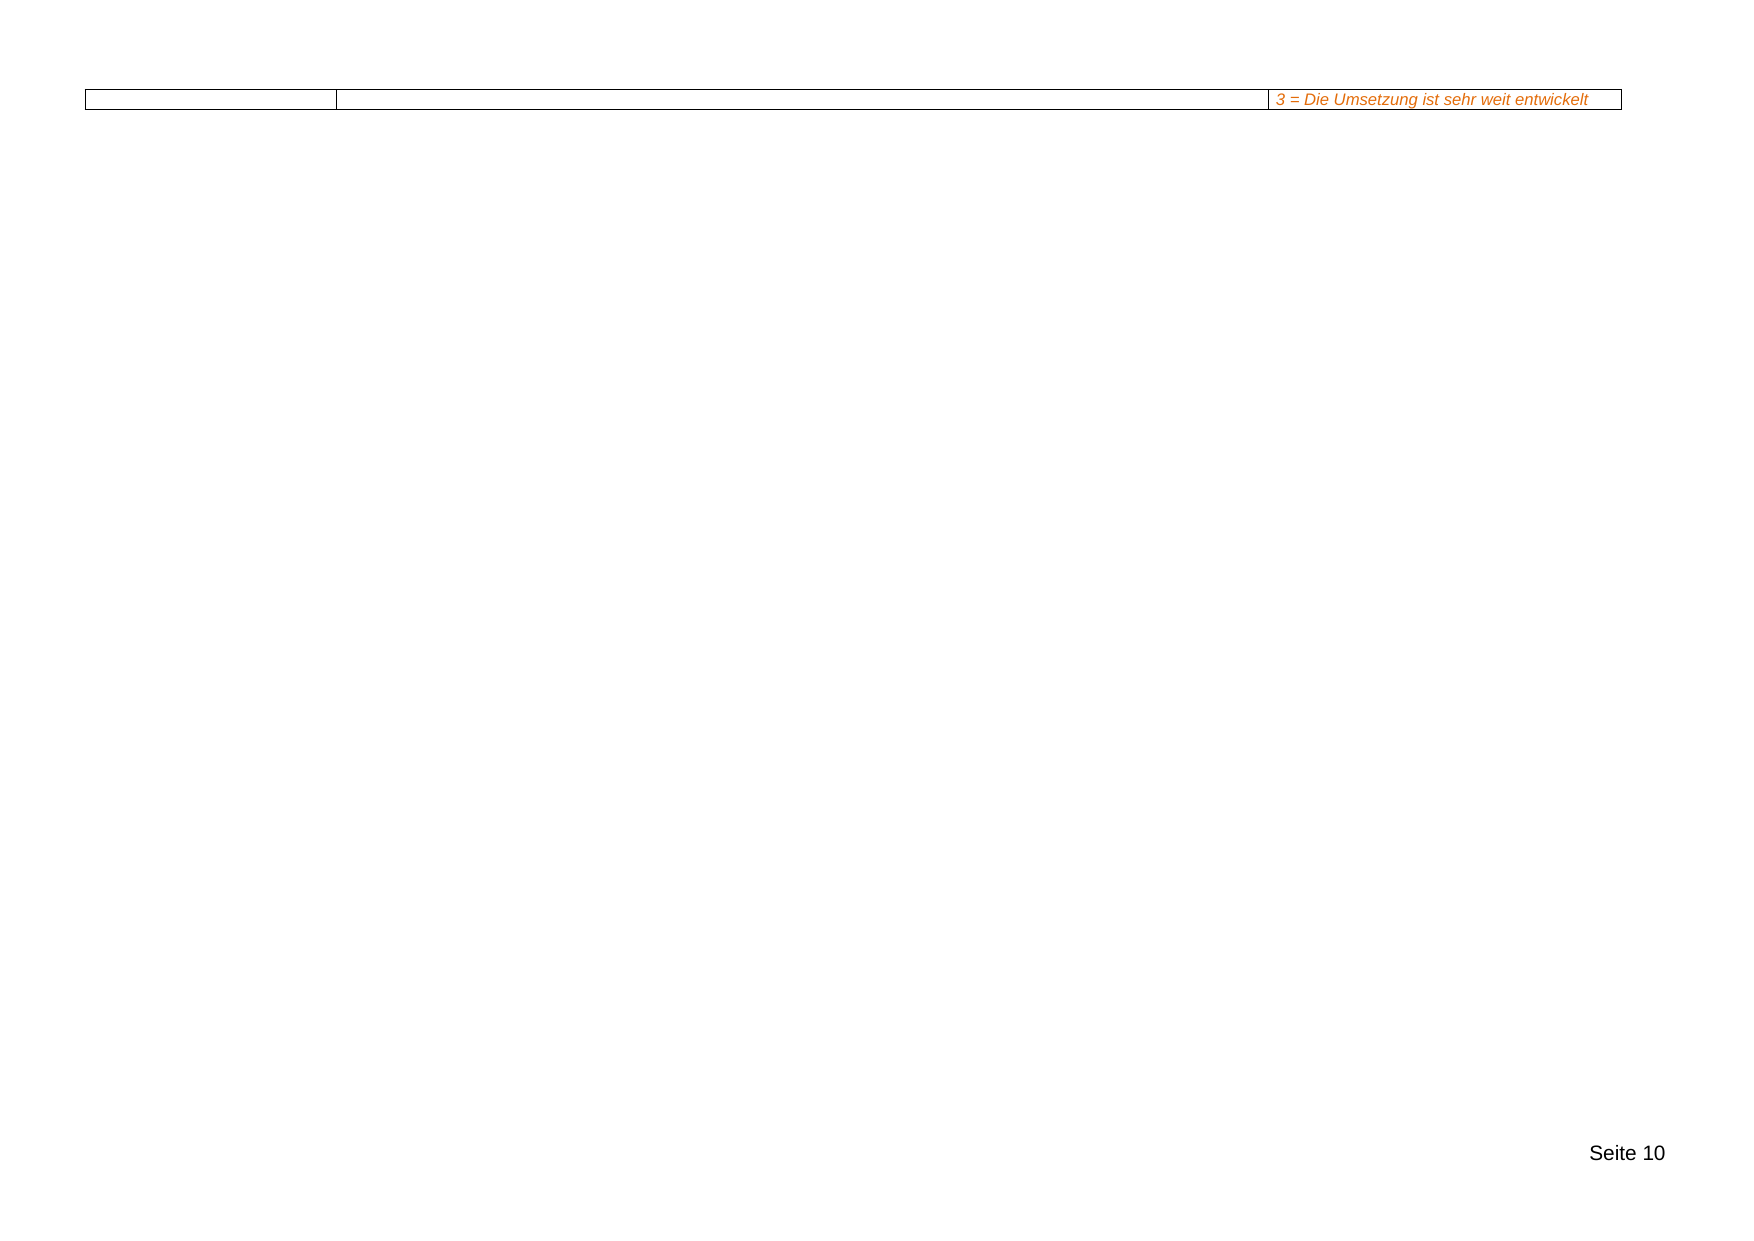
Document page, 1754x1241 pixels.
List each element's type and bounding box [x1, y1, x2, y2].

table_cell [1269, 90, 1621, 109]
table_cell [86, 90, 336, 109]
table_cell [337, 90, 1268, 109]
